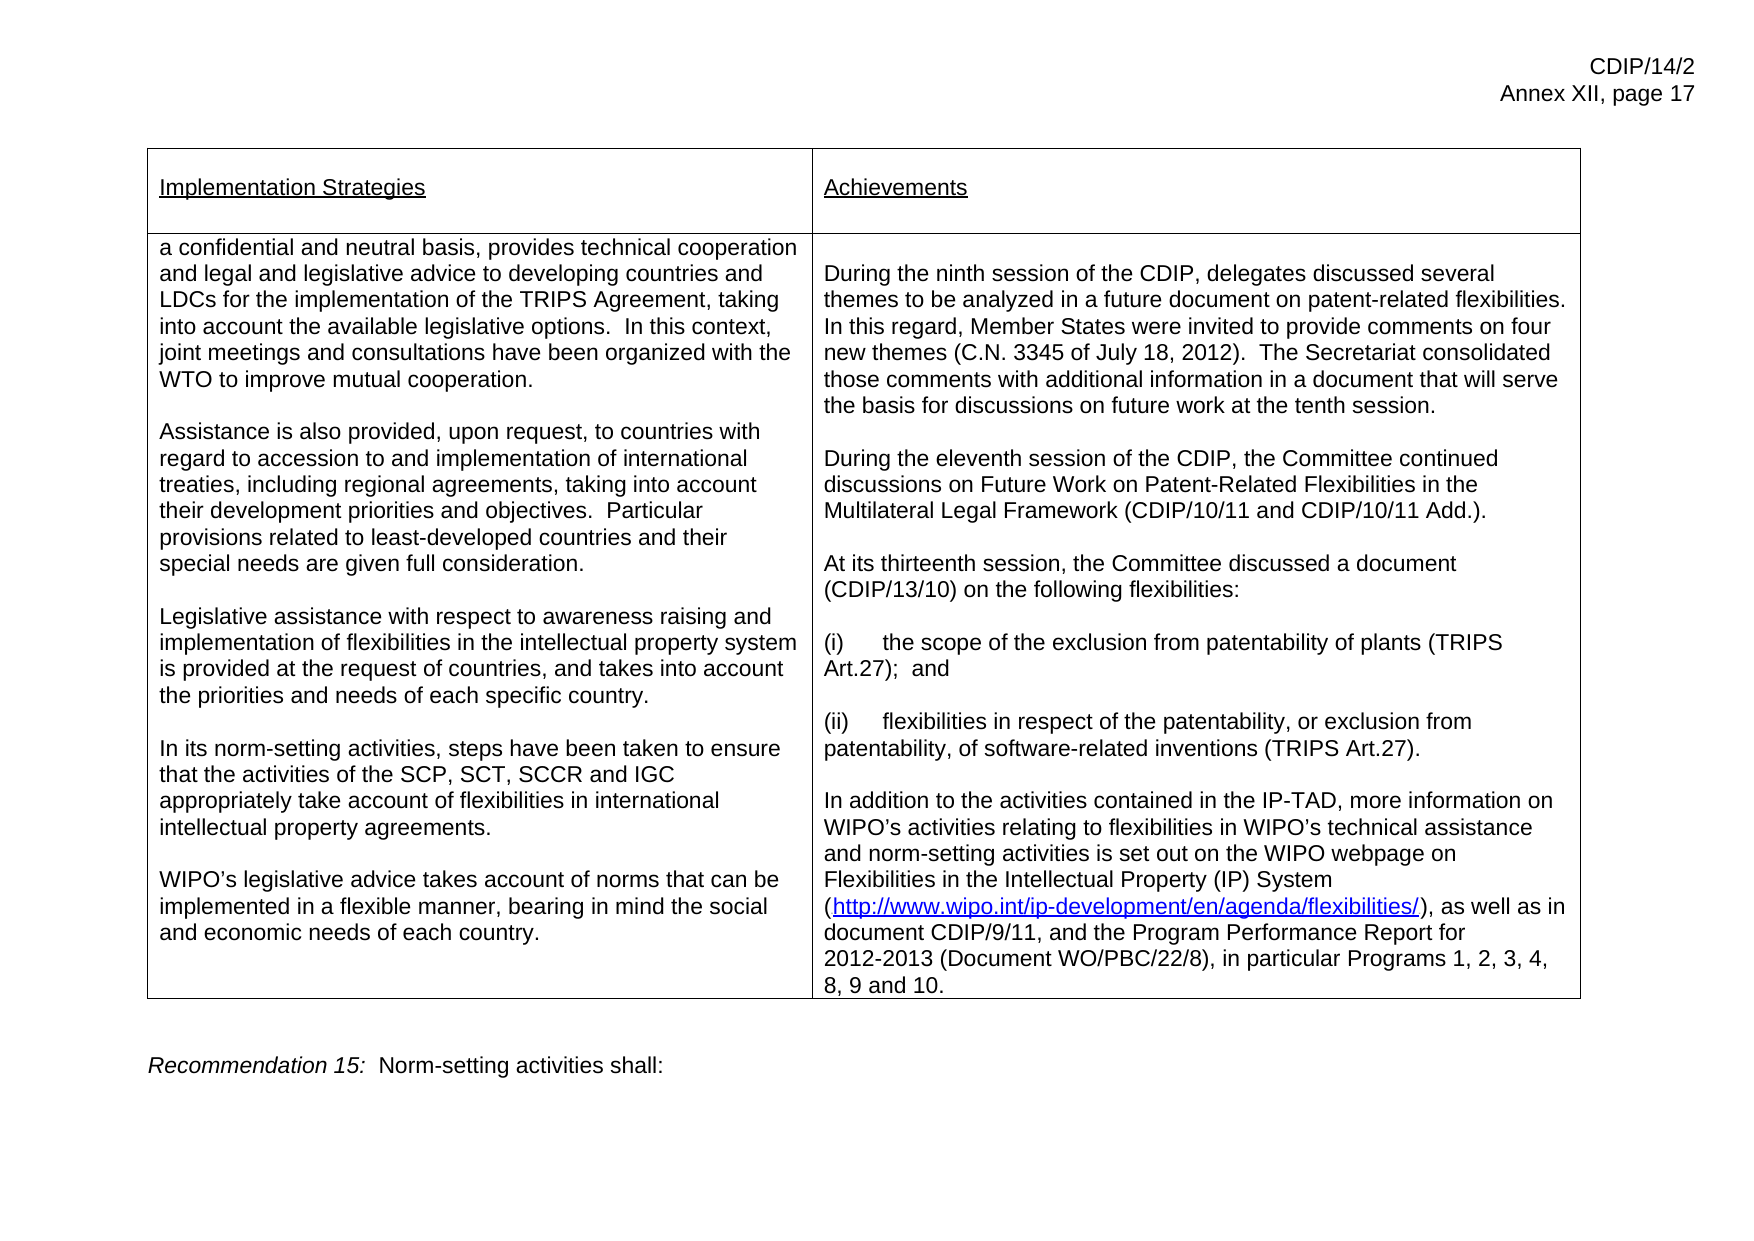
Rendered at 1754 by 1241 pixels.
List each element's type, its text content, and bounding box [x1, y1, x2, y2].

text Recommendation 15: Norm-setting activities shall: [148, 1052, 1695, 1078]
table_header Achievements [813, 149, 1580, 233]
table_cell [148, 234, 812, 998]
table_header Implementation Strategies [148, 149, 812, 233]
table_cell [813, 234, 1580, 998]
